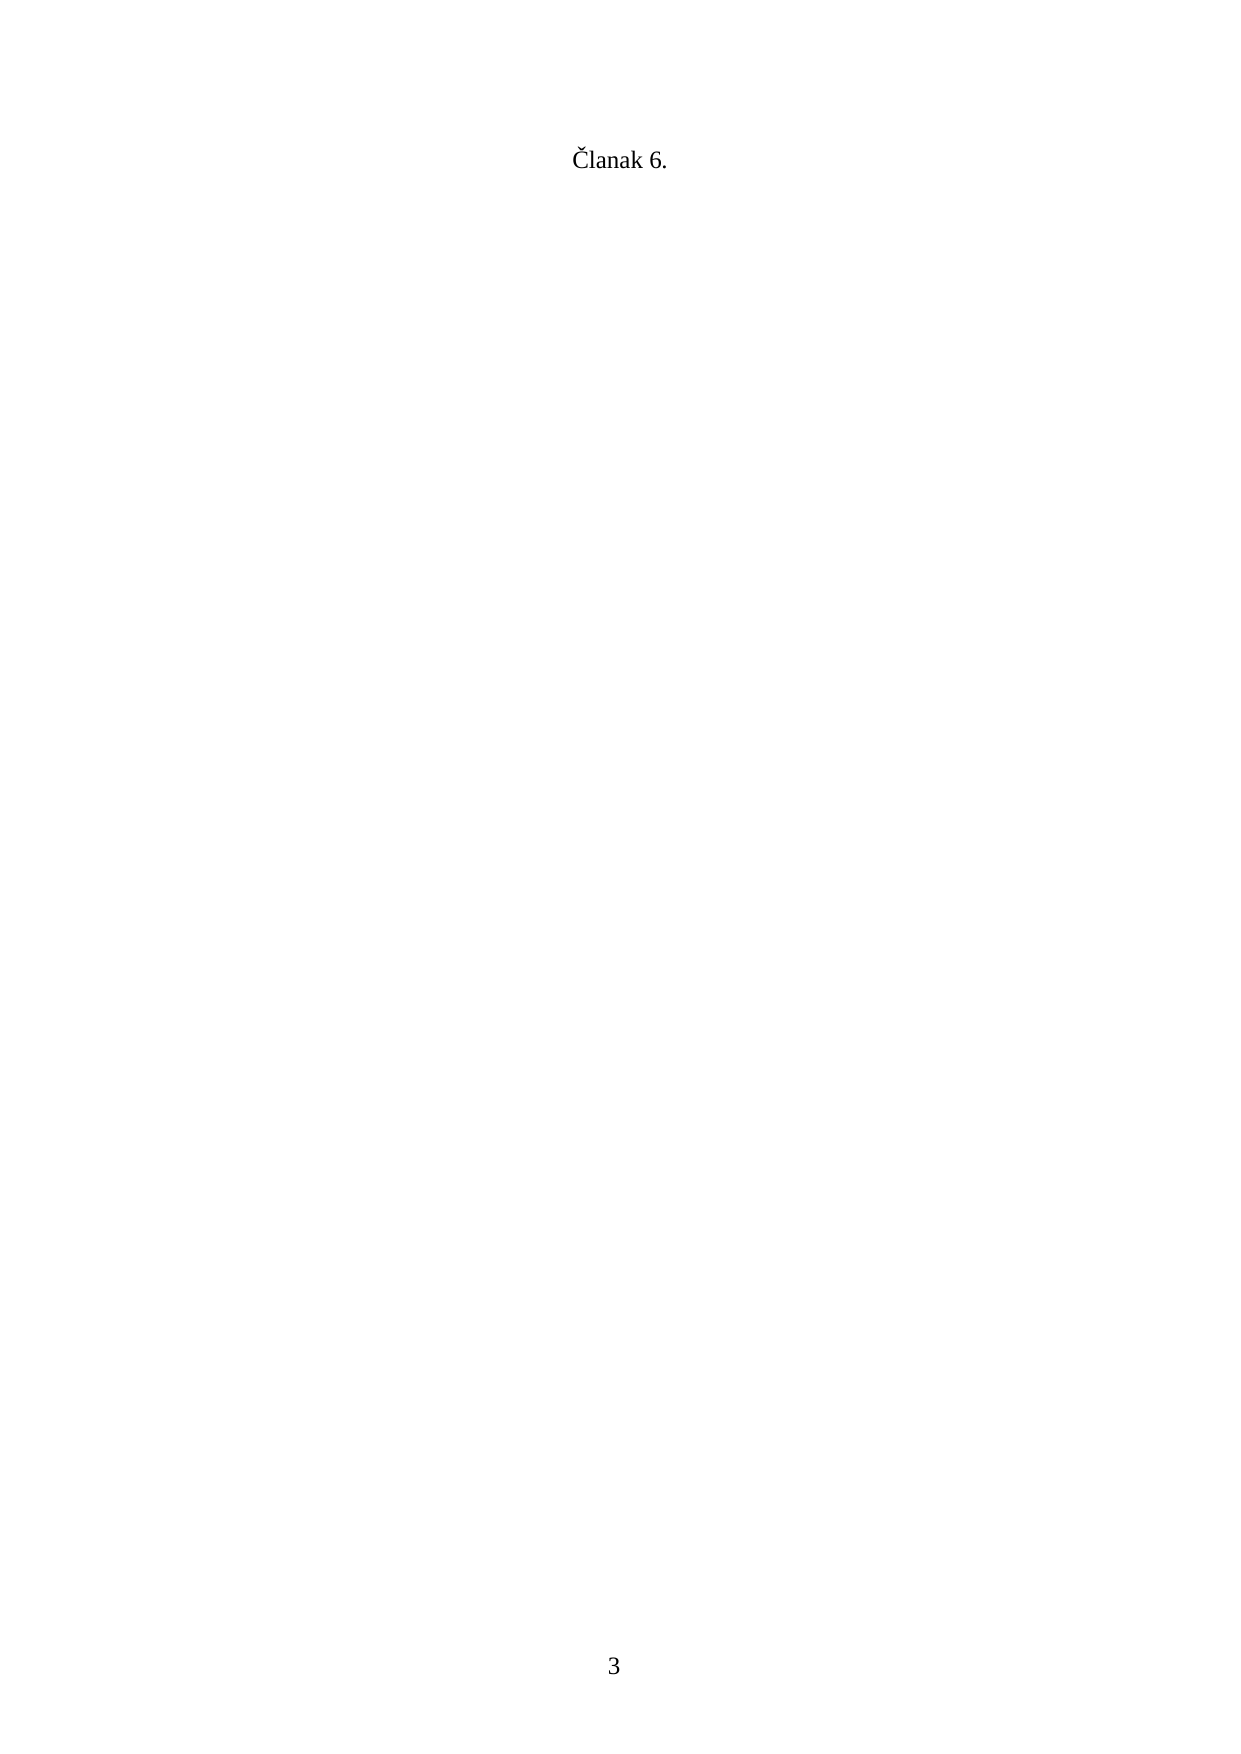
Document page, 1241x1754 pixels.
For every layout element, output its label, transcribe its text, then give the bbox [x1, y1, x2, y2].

text Članak 6. [572, 145, 1107, 174]
